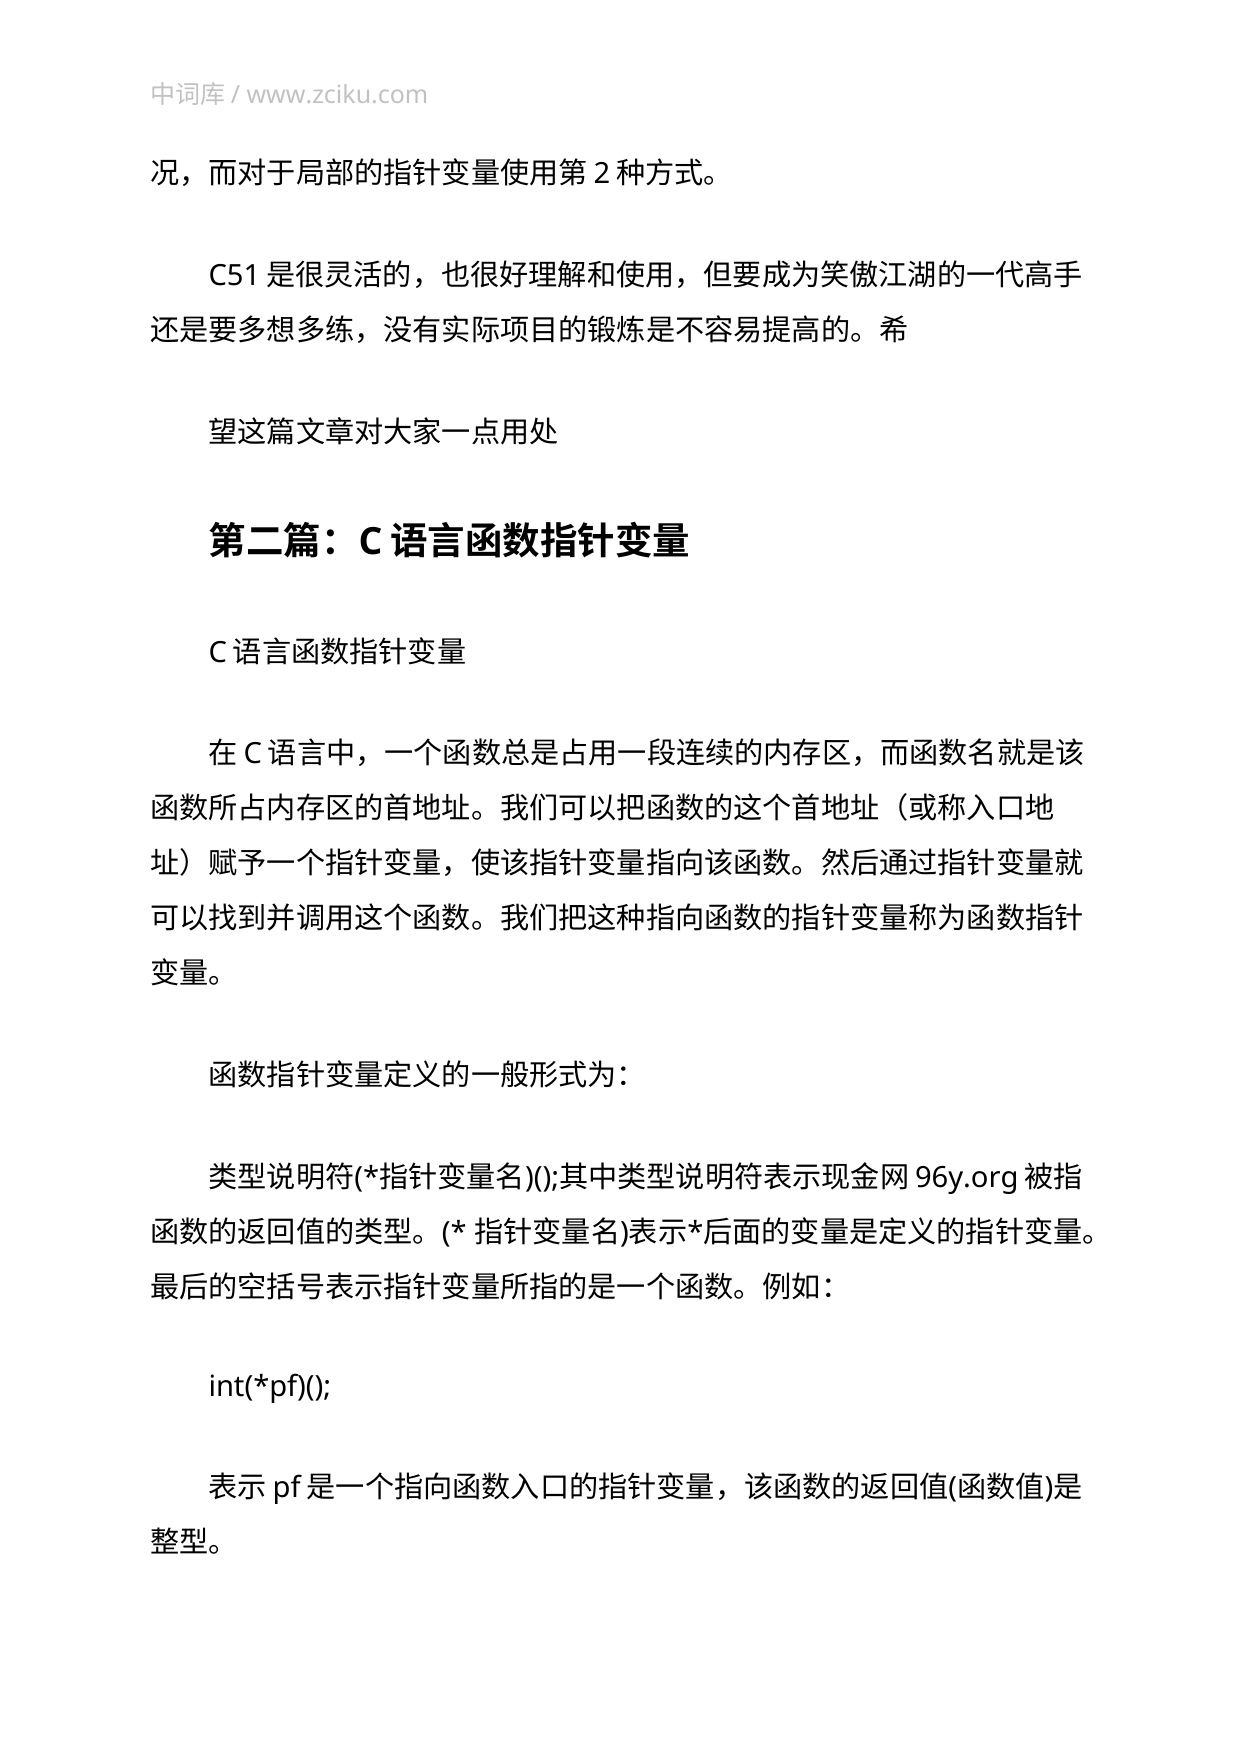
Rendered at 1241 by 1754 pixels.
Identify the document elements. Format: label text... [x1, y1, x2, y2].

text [150, 150, 1090, 192]
text 表示pf是一个指向函数入口的指针变量，该函数的返回值(函数值)是整型。 [150, 1463, 1090, 1561]
text C语言函数指针变量 [150, 628, 1090, 671]
text 函数指针变量定义的一般形式为： [150, 1052, 1090, 1094]
text 类型说明符(*指针变量名)();其中类型说明符表示现金网96y.org被指函数的返回值的类型。(* 指针变量名)表示*后面的变量是定义的指针变量。最后的空括号表示指针变量所指的是一个函数。例如： [150, 1153, 1090, 1306]
text 第二篇：C语言函数指针变量 [150, 511, 1090, 565]
text int(*pf)(); [150, 1365, 1090, 1405]
text C51是很灵活的，也很好理解和使用，但要成为笑傲江湖的一代高手还是要多想多练，没有实际项目的锻炼是不容易提高的。希 [150, 252, 1090, 349]
text 在C语言中，一个函数总是占用一段连续的内存区，而函数名就是该函数所占内存区的首地址。我们可以把函数的这个首地址（或称入口地址）赋予一个指针变量，使该指针变量指向该函数。然后通过指针变量就可以找到并调用这个函数。我们把这种指向函数的指针变量称为函数指针变量。 [150, 730, 1090, 992]
text 望这篇文章对大家一点用处 [150, 409, 1090, 451]
